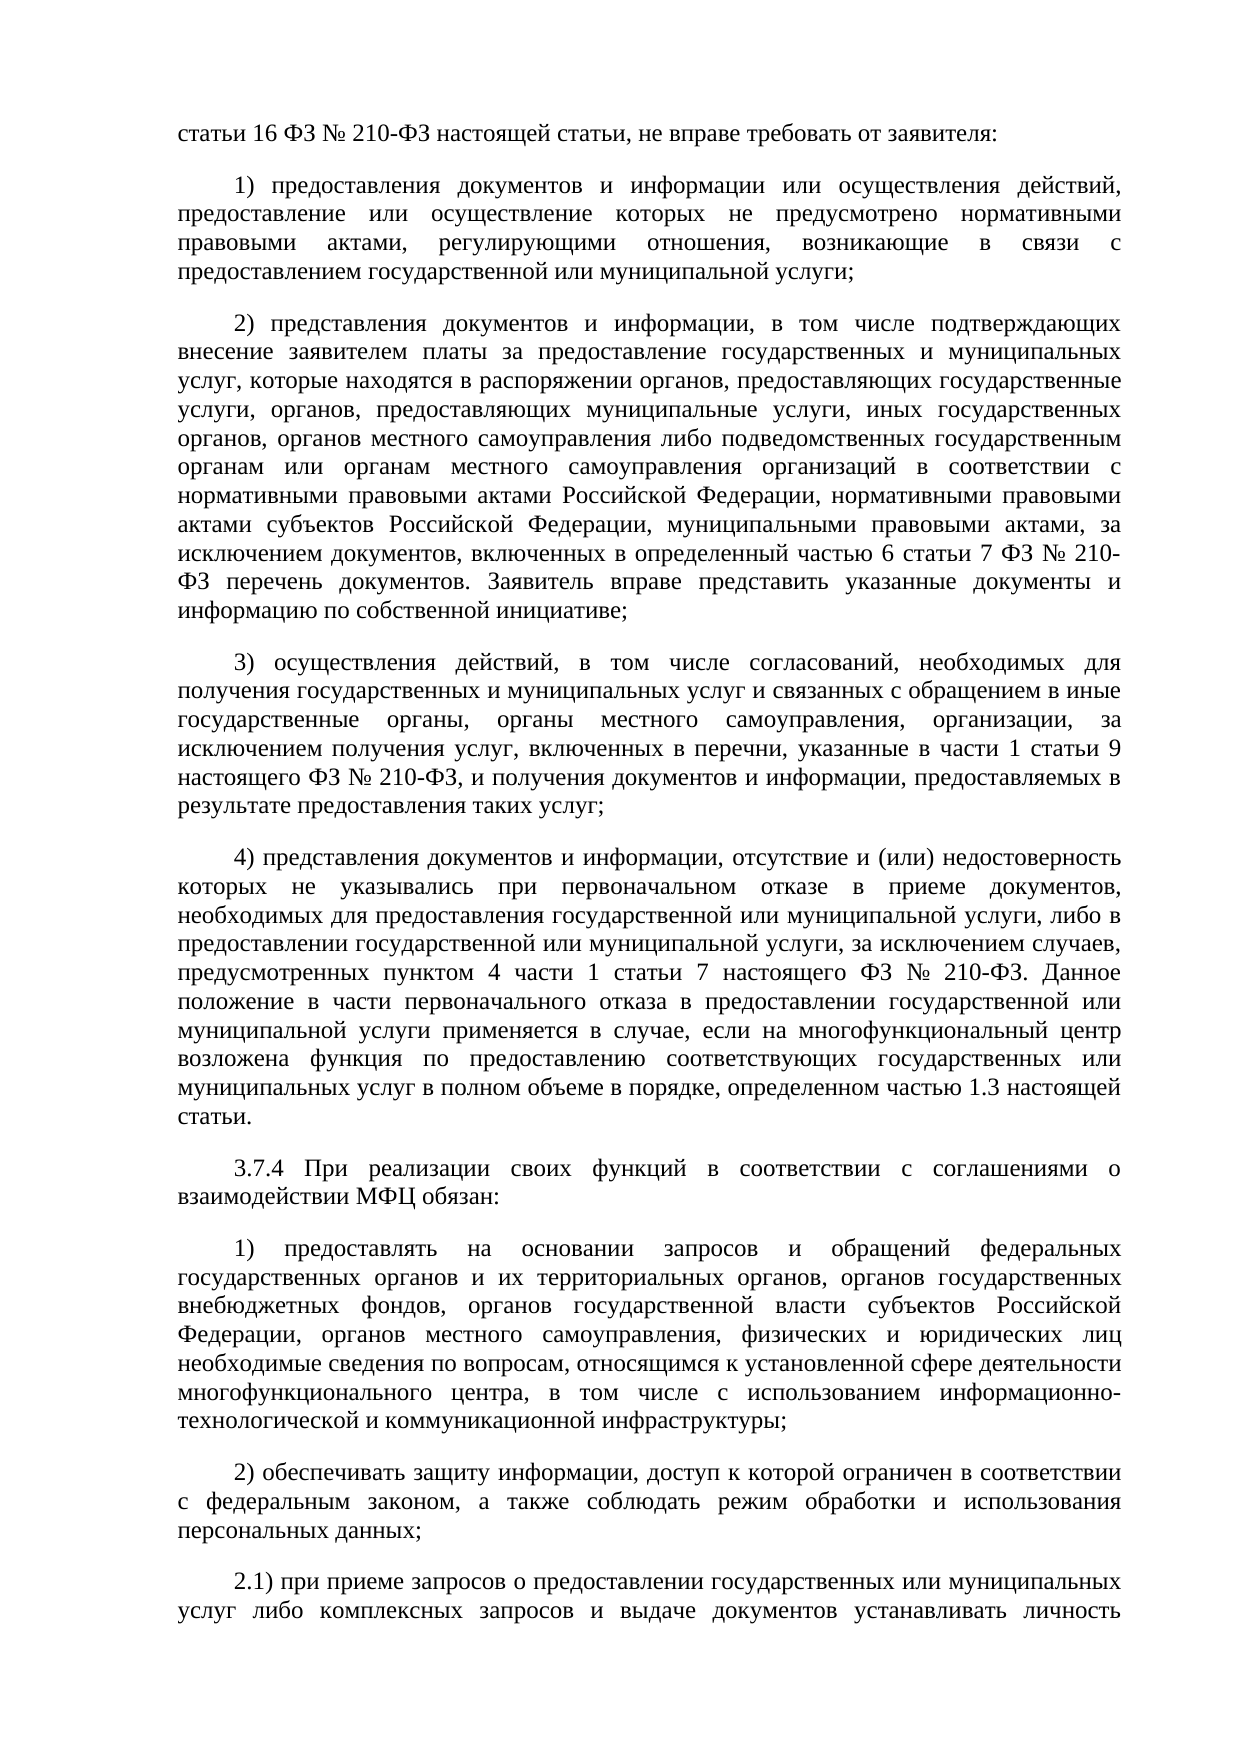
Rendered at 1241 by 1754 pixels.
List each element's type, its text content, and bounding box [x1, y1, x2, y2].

text 2) обеспечивать защиту информации, доступ к которой ограничен в соответствии с федеральным законом, а также соблюдать режим обработки и использования персональных данных; [177, 1457, 1122, 1543]
text 4) представления документов и информации, отсутствие и (или) недостоверность которых не указывались при первоначальном отказе в приеме документов, необходимых для предоставления государственной или муниципальной услуги, либо в предоставлении государственной или муниципальной услуги, за исключением случаев, предусмотренных пунктом 4 части 1 статьи 7 настоящего ФЗ № 210-ФЗ. Данное положение в части первоначального отказа в предоставлении государственной или муниципальной услуги применяется в случае, если на многофункциональный центр возложена функция по предоставлению соответствующих государственных или муниципальных услуг в полном объеме в порядке, определенном частью 1.3 настоящей статьи. [177, 842, 1122, 1130]
text 3) осуществления действий, в том числе согласований, необходимых для получения государственных и муниципальных услуг и связанных с обращением в иные государственные органы, органы местного самоуправления, организации, за исключением получения услуг, включенных в перечни, указанные в части 1 статьи 9 настоящего ФЗ № 210-ФЗ, и получения документов и информации, предоставляемых в результате предоставления таких услуг; [177, 647, 1122, 819]
text 1) предоставлять на основании запросов и обращений федеральных государственных органов и их территориальных органов, органов государственных внебюджетных фондов, органов государственной власти субъектов Российской Федерации, органов местного самоуправления, физических и юридических лиц необходимые сведения по вопросам, относящимся к установленной сфере деятельности многофункционального центра, в том числе с использованием информационно-технологической и коммуникационной инфраструктуры; [177, 1233, 1122, 1434]
text 3.7.4 При реализации своих функций в соответствии с соглашениями о взаимодействии МФЦ обязан: [177, 1153, 1122, 1210]
text 2) представления документов и информации, в том числе подтверждающих внесение заявителем платы за предоставление государственных и муниципальных услуг, которые находятся в распоряжении органов, предоставляющих государственные услуги, органов, предоставляющих муниципальные услуги, иных государственных органов, органов местного самоуправления либо подведомственных государственным органам или органам местного самоуправления организаций в соответствии с нормативными правовыми актами Российской Федерации, нормативными правовыми актами субъектов Российской Федерации, муниципальными правовыми актами, за исключением документов, включенных в определенный частью 6 статьи 7 ФЗ № 210-ФЗ перечень документов. Заявитель вправе представить указанные документы и информацию по собственной инициативе; [177, 308, 1122, 624]
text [177, 118, 1122, 147]
text 1) предоставления документов и информации или осуществления действий, предоставление или осуществление которых не предусмотрено нормативными правовыми актами, регулирующими отношения, возникающие в связи с предоставлением государственной или муниципальной услуги; [177, 170, 1122, 285]
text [177, 1566, 1122, 1624]
